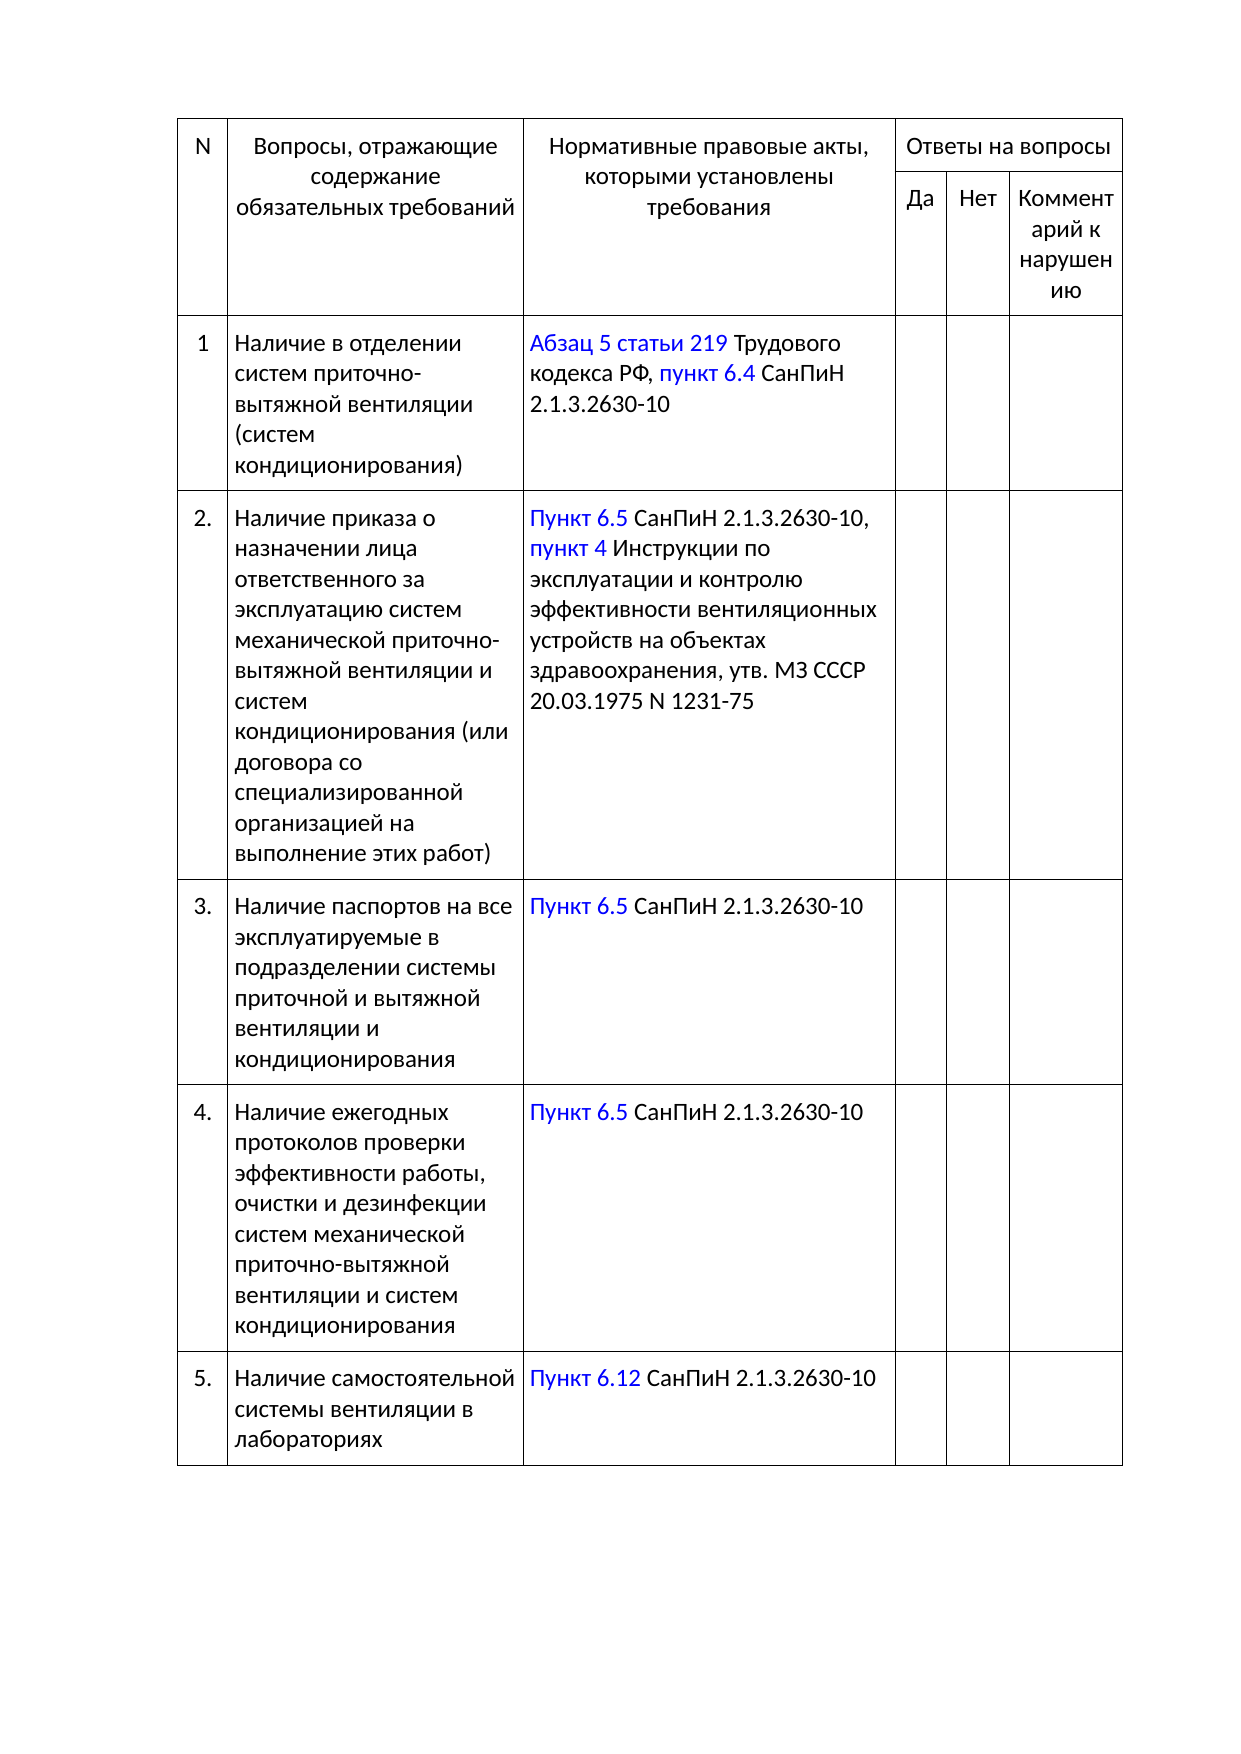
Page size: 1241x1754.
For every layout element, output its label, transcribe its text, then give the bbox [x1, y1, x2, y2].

table_cell Пункт 6.12 СанПиН 2.1.3.2630-10 [524, 1352, 895, 1464]
table_cell 4. [178, 1085, 227, 1351]
table_cell 5. [178, 1352, 227, 1464]
table_cell Наличие паспортов на все эксплуатируемые в подразделении системы приточной и вытяжной вентиляции и кондиционирования [228, 880, 523, 1084]
table_cell Наличие ежегодных протоколов проверки эффективности работы, очистки и дезинфекции систем механической приточно-вытяжной вентиляции и систем кондиционирования [228, 1085, 523, 1351]
table_cell Нет [947, 172, 1009, 315]
table_cell [896, 1085, 946, 1351]
table_cell Наличие приказа о назначении лица ответственного за эксплуатацию систем механической приточно-вытяжной вентиляции и систем кондиционирования (или договора со специализированной организацией на выполнение этих работ) [228, 491, 523, 879]
table_header Нормативные правовые акты, которыми установлены требования [524, 119, 895, 315]
table_cell [947, 491, 1009, 879]
table_cell Наличие самостоятельной системы вентиляции в лабораториях [228, 1352, 523, 1464]
table_cell [947, 1085, 1009, 1351]
table_cell [947, 880, 1009, 1084]
table_header N [178, 119, 227, 315]
table_cell [947, 1352, 1009, 1464]
table_cell [1010, 491, 1122, 879]
table_cell Пункт 6.5 СанПиН 2.1.3.2630-10 [524, 880, 895, 1084]
table_cell [896, 880, 946, 1084]
table_cell [947, 316, 1009, 490]
table_header Вопросы, отражающие содержание обязательных требований [228, 119, 523, 315]
table_cell Абзац 5 статьи 219 Трудового кодекса РФ, пункт 6.4 СанПиН 2.1.3.2630-10 [524, 316, 895, 490]
table_cell Пункт 6.5 СанПиН 2.1.3.2630-10, пункт 4 Инструкции по эксплуатации и контролю эффективности вентиляционных устройств на объектах здравоохранения, утв. МЗ СССР 20.03.1975 N 1231-75 [524, 491, 895, 879]
table_cell Да [896, 172, 946, 315]
table_cell [1010, 316, 1122, 490]
table_header Ответы на вопросы [896, 119, 1122, 171]
table_cell Комментарий к нарушению [1010, 172, 1122, 315]
table_cell [1010, 880, 1122, 1084]
table_cell [1010, 1352, 1122, 1464]
table_cell 3. [178, 880, 227, 1084]
table_cell [896, 1352, 946, 1464]
table_cell 1 [178, 316, 227, 490]
table_cell 2. [178, 491, 227, 879]
table_cell Пункт 6.5 СанПиН 2.1.3.2630-10 [524, 1085, 895, 1351]
table_cell Наличие в отделении систем приточно-вытяжной вентиляции (систем кондиционирования) [228, 316, 523, 490]
table_cell [1010, 1085, 1122, 1351]
table_cell [896, 316, 946, 490]
table_cell [896, 491, 946, 879]
